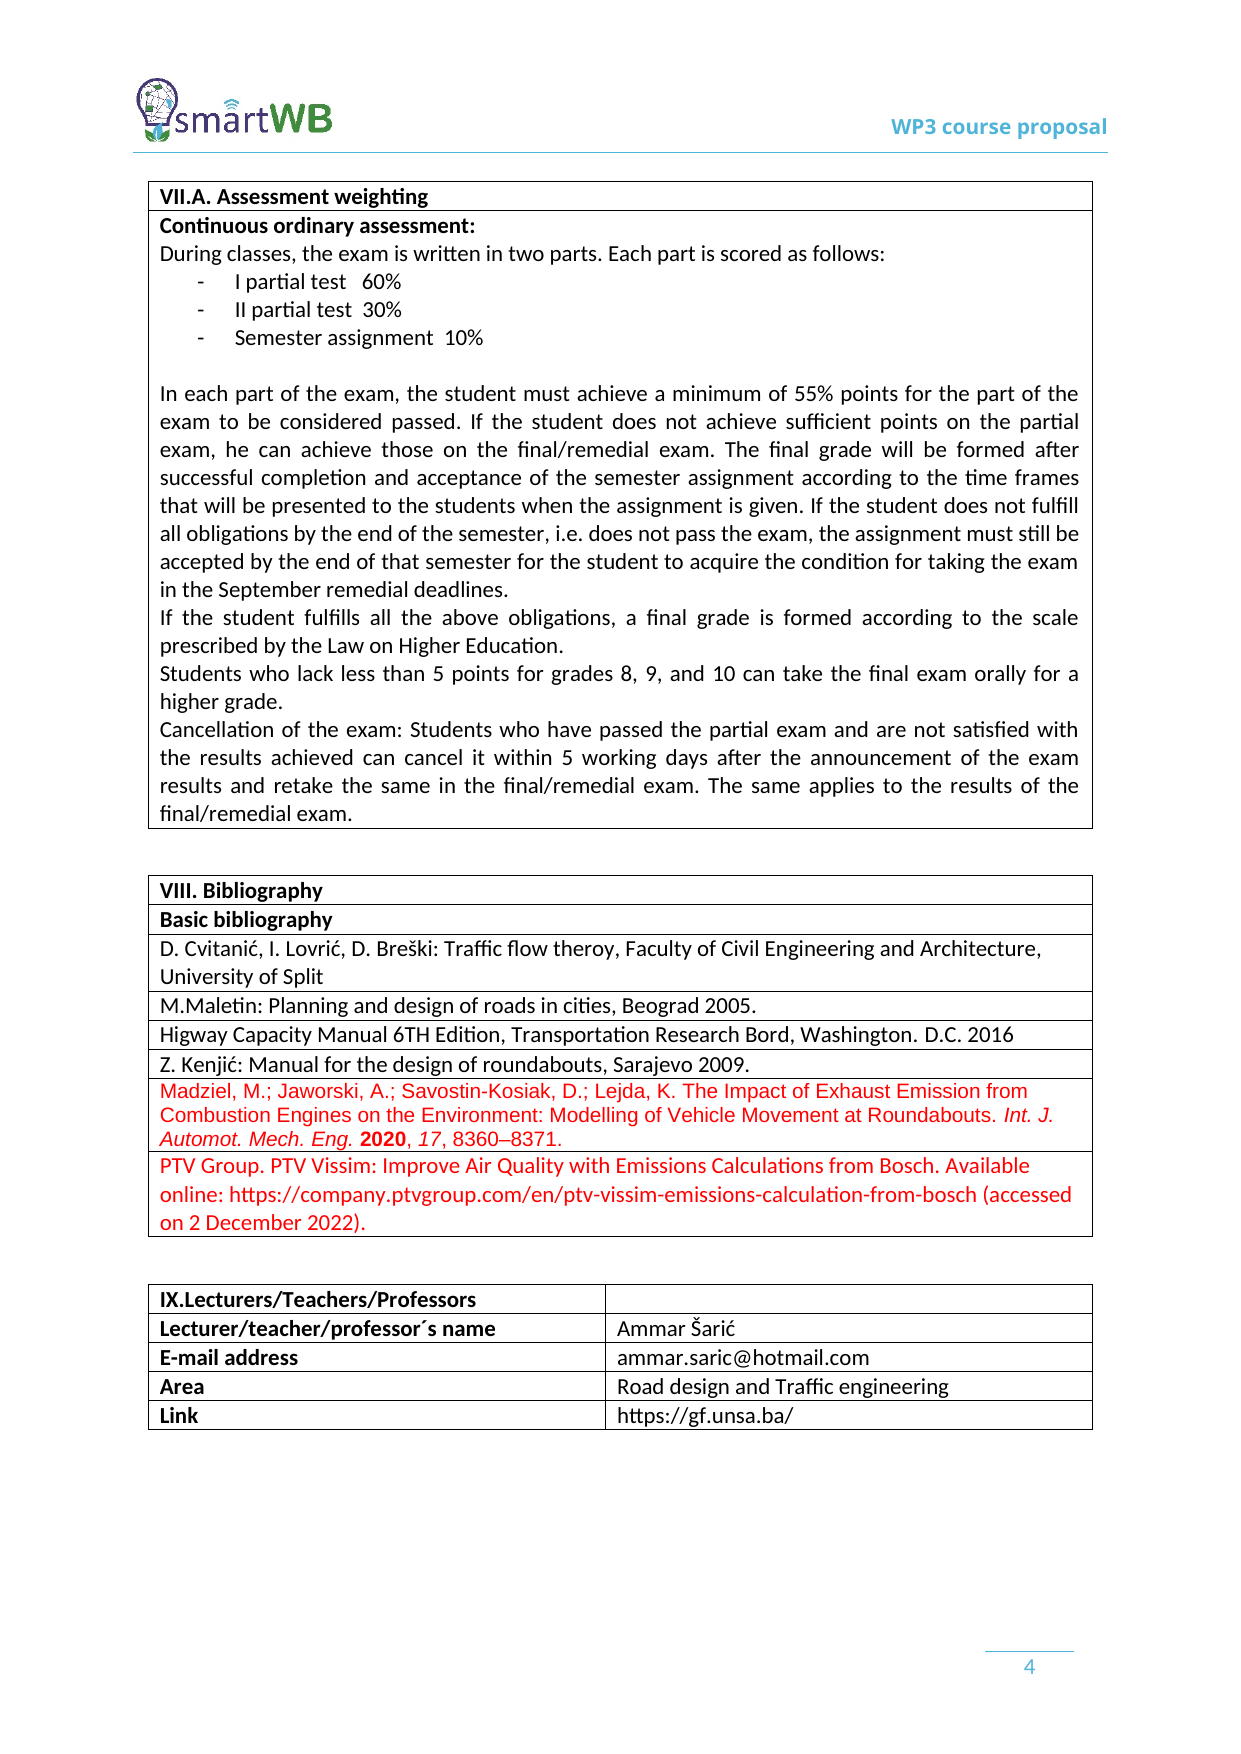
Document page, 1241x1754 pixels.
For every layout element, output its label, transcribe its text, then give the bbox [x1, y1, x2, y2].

table_cell E-mail address [149, 1343, 605, 1371]
table_cell ammar.saric@hotmail.com [606, 1343, 1092, 1371]
table_cell Madziel, M.; Jaworski, A.; Savostin-Kosiak, D.; Lejda, K. The Impact of Exhaust Emission from Combustion Engines on the Environment: Modelling of Vehicle Movement at Roundabouts. Int. J. Automot. Mech. Eng. 2020, 17, 8360–8371. [562, 1079, 1092, 1151]
table_cell Ammar Šarić [606, 1314, 1092, 1342]
table_header [606, 1285, 1092, 1313]
table_cell M.Maletin: Planning and design of roads in cities, Beograd 2005. [149, 992, 1092, 1019]
table_cell https://gf.unsa.ba/ [606, 1401, 1092, 1429]
table_cell Lecturer/teacher/professor´s name [149, 1314, 605, 1342]
table_cell Z. Kenjić: Manual for the design of roundabouts, Sarajevo 2009. [149, 1050, 1092, 1078]
picture [132, 75, 337, 146]
table_cell D. Cvitanić, I. Lovrić, D. Breški: Traffic flow theroy, Faculty of Civil Engineering and Architecture, University of Split [149, 935, 1092, 991]
table_cell Basic bibliography [149, 905, 1092, 933]
table_cell Continuous ordinary assessment: During classes, the exam is written in two parts. Each part is scored as follows: I partial test 60% II partial test 30% Semester assignment 10% In each part of the exam, the student must achieve a minimum of 55% points for the part of the exam to be considered passed. If the student does not achieve sufficient points on the partial exam, he can achieve those on the final/remedial exam. The final grade will be formed after successful completion and acceptance of the semester assignment according to the time frames that will be presented to the students when the assignment is given. If the student does not fulfill all obligations by the end of the semester, i.e. does not pass the exam, the assignment must still be accepted by the end of that semester for the student to acquire the condition for taking the exam in the September remedial deadlines. If the student fulfills all the above obligations, a final grade is formed according to the scale prescribed by the Law on Higher Education. Students who lack less than 5 points for grades 8, 9, and 10 can take the final exam orally for a higher grade. Cancellation of the exam: Students who have passed the partial exam and are not satisfied with the results achieved can cancel it within 5 working days after the announcement of the exam results and retake the same in the final/remedial exam. The same applies to the results of the final/remedial exam. [149, 211, 1092, 827]
table_cell Road design and Traffic engineering [606, 1372, 1092, 1400]
table_header IX.Lecturers/Teachers/Professors [149, 1285, 605, 1313]
table_header VIII. Bibliography [149, 876, 1092, 904]
table_cell VII.A. Assessment weighting [149, 182, 1092, 210]
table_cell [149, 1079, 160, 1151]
table_cell Link [149, 1401, 605, 1429]
table_cell Higway Capacity Manual 6TH Edition, Transportation Research Bord, Washington. D.C. 2016 [149, 1021, 1092, 1049]
table_cell PTV Group. PTV Vissim: Improve Air Quality with Emissions Calculations from Bosch. Available online: https://company.ptvgroup.com/en/ptv-vissim-emissions-calculation-from-bosch (accessed on 2 December 2022). [149, 1152, 1092, 1236]
table_cell Area [149, 1372, 605, 1400]
